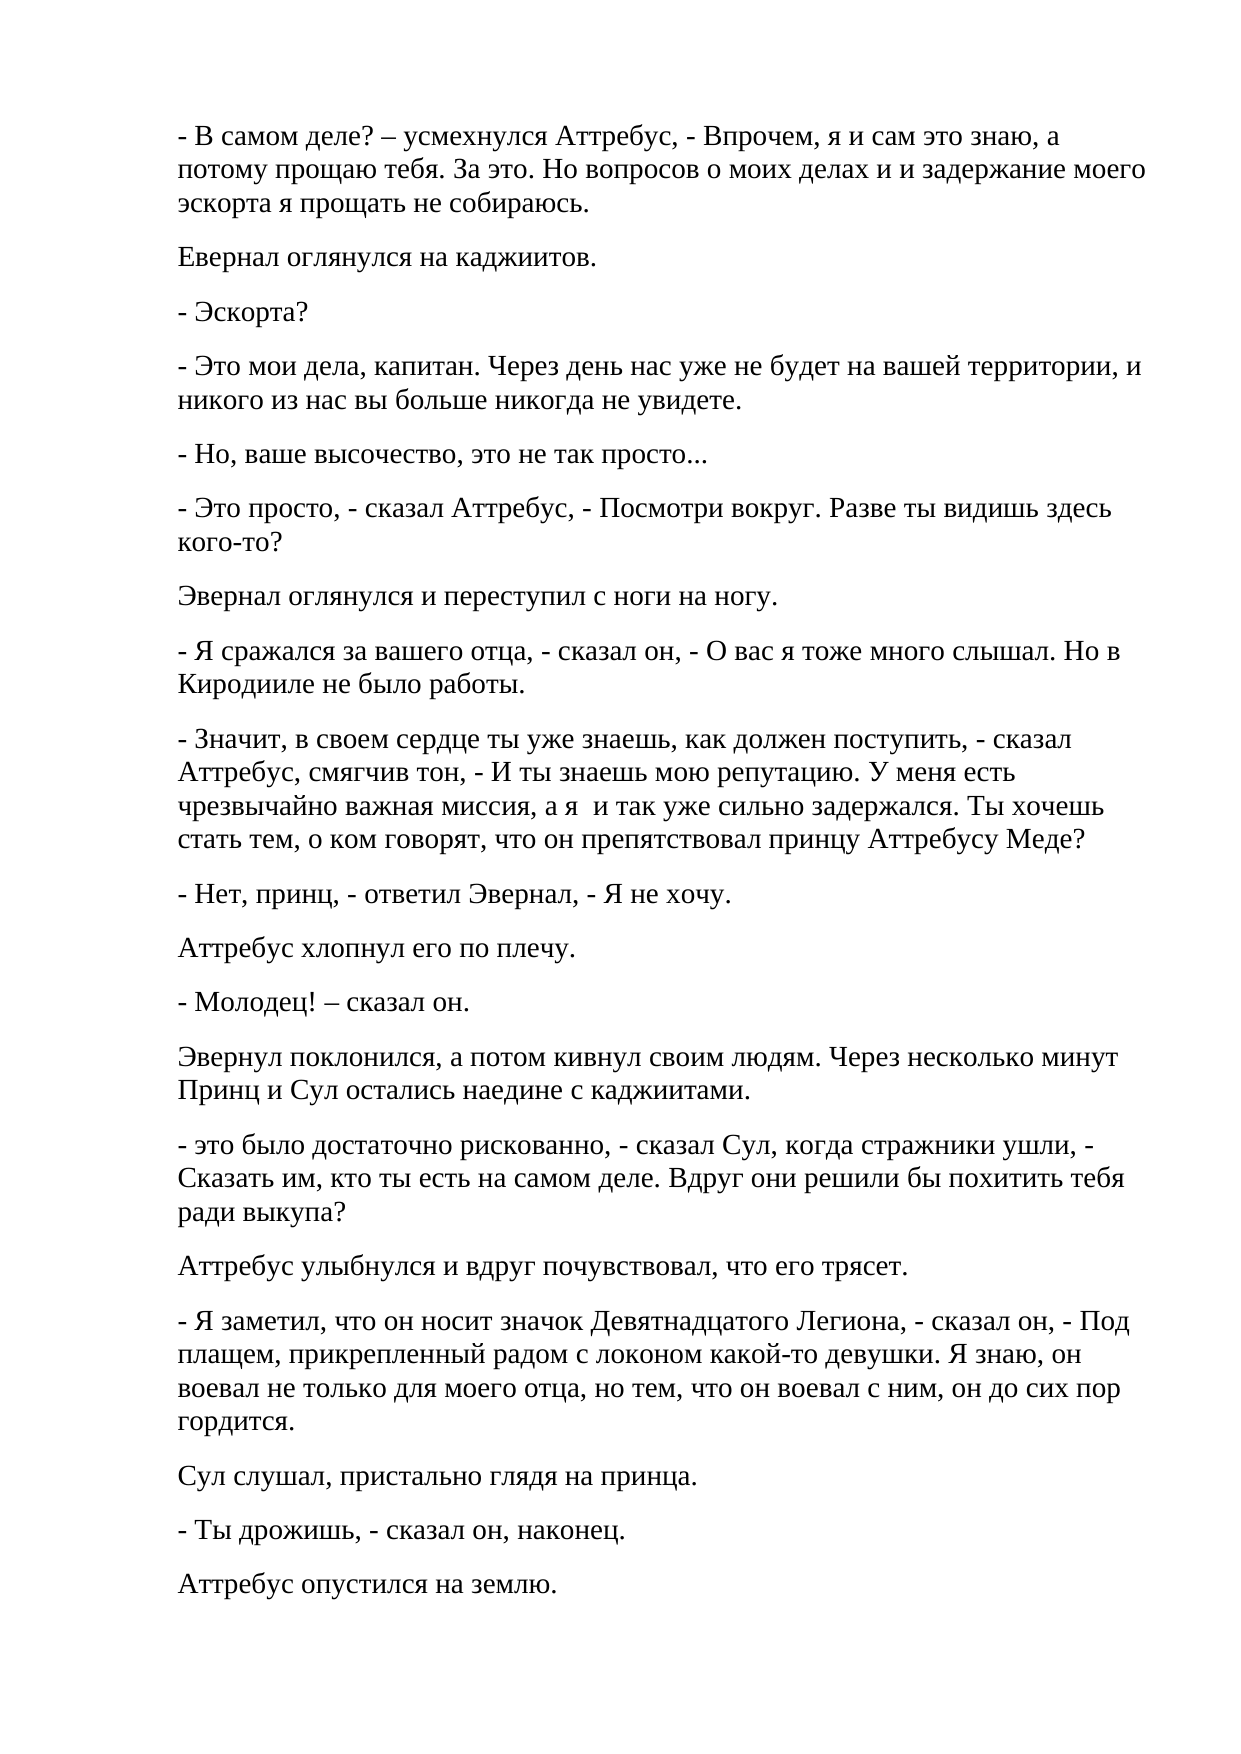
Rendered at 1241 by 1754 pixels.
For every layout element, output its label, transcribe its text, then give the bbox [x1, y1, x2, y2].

text - Это мои дела, капитан. Через день нас уже не будет на вашей территории, и никого из нас вы больше никогда не увидете. [177, 348, 1152, 415]
text Сул слушал, пристально глядя на принца. [177, 1458, 1152, 1491]
text - Я сражался за вашего отца, - сказал он, - О вас я тоже много слышал. Но в Киродииле не было работы. [177, 633, 1152, 700]
text Эвернал оглянулся и переступил с ноги на ногу. [177, 578, 1152, 612]
text Аттребус опустился на землю. [177, 1566, 1152, 1600]
text Аттребус улыбнулся и вдруг почувствовал, что его трясет. [177, 1248, 1152, 1282]
text Евернал оглянулся на каджиитов. [177, 239, 1152, 273]
text - это было достаточно рискованно, - сказал Сул, когда стражники ушли, - Сказать им, кто ты есть на самом деле. Вдруг они решили бы похитить тебя ради выкупа? [177, 1127, 1152, 1227]
text - Это просто, - сказал Аттребус, - Посмотри вокруг. Разве ты видишь здесь кого-то? [177, 491, 1152, 558]
text - Ты дрожишь, - сказал он, наконец. [177, 1512, 1152, 1546]
text Эвернул поклонился, а потом кивнул своим людям. Через несколько минут Принц и Сул остались наедине с каджиитами. [177, 1039, 1152, 1106]
text - В самом деле? – усмехнулся Аттребус, - Впрочем, я и сам это знаю, а потому прощаю тебя. За это. Но вопросов о моих делах и и задержание моего эскорта я прощать не собираюсь. [177, 118, 1152, 219]
text - Молодец! – сказал он. [177, 984, 1152, 1018]
text - Но, ваше высочество, это не так просто... [177, 436, 1152, 470]
text - Значит, в своем сердце ты уже знаешь, как должен поступить, - сказал Аттребус, смягчив тон, - И ты знаешь мою репутацию. У меня есть чрезвычайно важная миссия, а я и так уже сильно задержался. Ты хочешь стать тем, о ком говорят, что он препятствовал принцу Аттребусу Меде? [177, 721, 1152, 855]
text - Нет, принц, - ответил Эвернал, - Я не хочу. [177, 876, 1152, 909]
text Аттребус хлопнул его по плечу. [177, 930, 1152, 964]
text - Эскорта? [177, 294, 1152, 327]
text - Я заметил, что он носит значок Девятнадцатого Легиона, - сказал он, - Под плащем, прикрепленный радом с локоном какой-то девушки. Я знаю, он воевал не только для моего отца, но тем, что он воевал с ним, он до сих пор гордится. [177, 1303, 1152, 1437]
